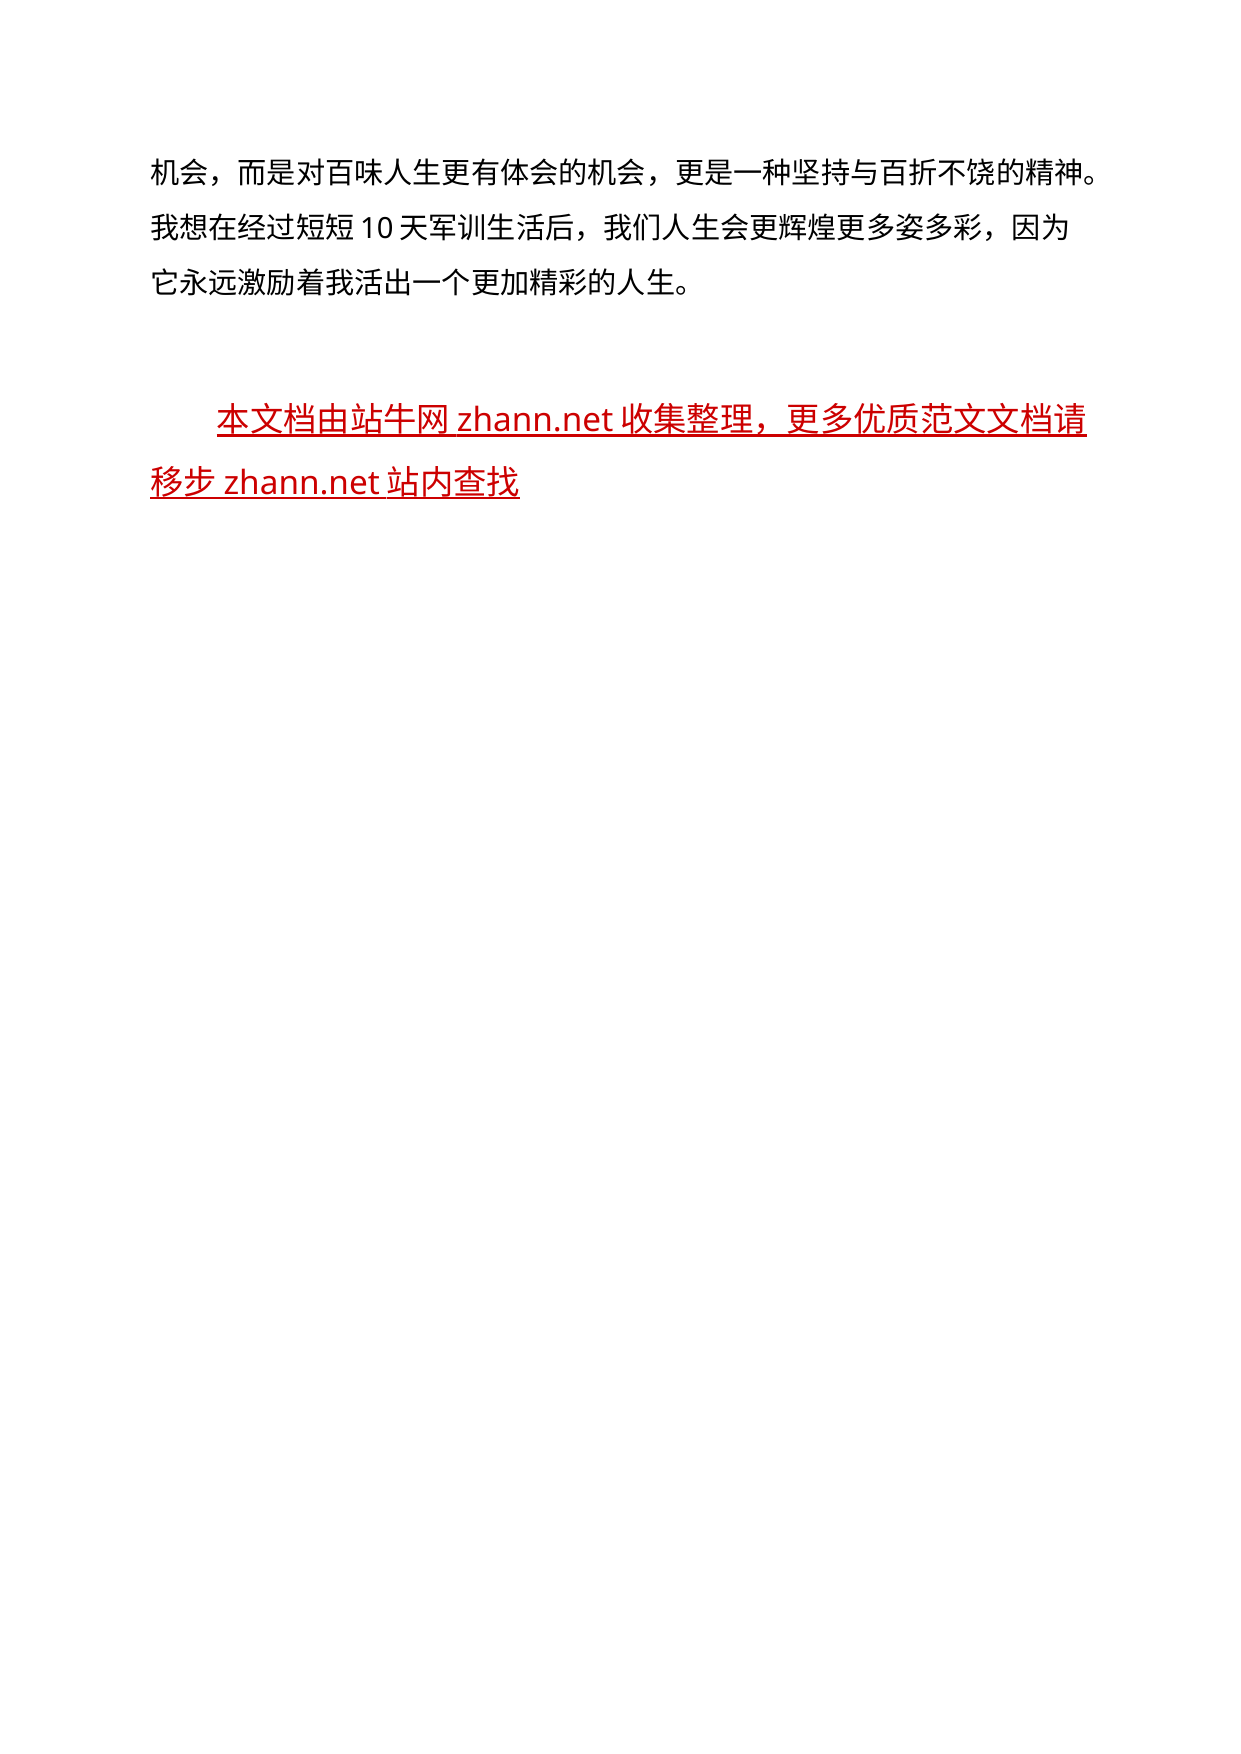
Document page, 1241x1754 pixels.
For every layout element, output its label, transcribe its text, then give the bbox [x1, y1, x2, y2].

text 本文档由站牛网zhann.net收集整理，更多优质范文文档请移步zhann.net站内查找 [150, 393, 1090, 504]
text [150, 150, 1090, 302]
